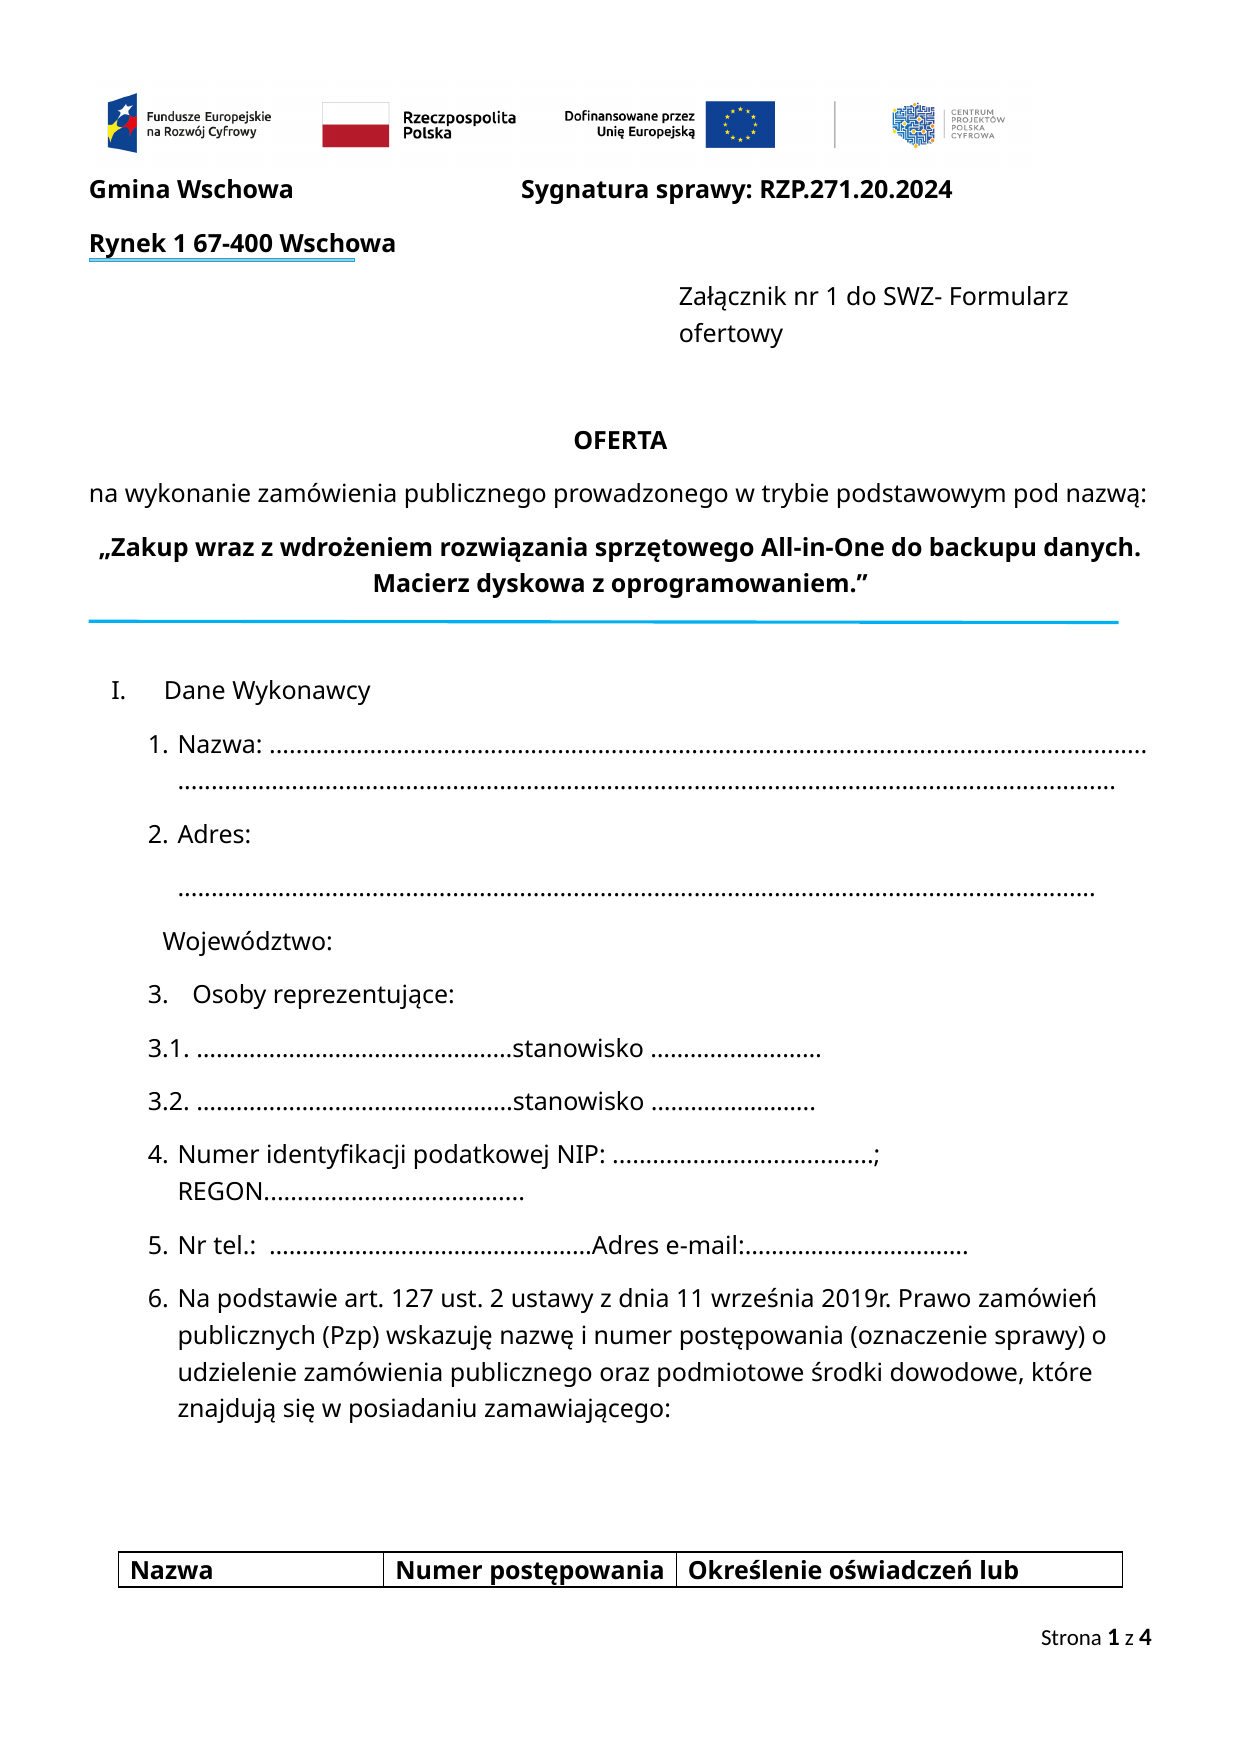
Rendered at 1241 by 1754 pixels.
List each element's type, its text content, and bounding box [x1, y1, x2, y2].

picture [88, 73, 1034, 172]
list Osoby reprezentujące: [148, 977, 1152, 1011]
text Gmina Wschowa Sygnatura sprawy: RZP.271.20.2024 [89, 172, 1152, 206]
text Województwo: [89, 923, 1152, 957]
list Nr tel.: ………………………………….………Adres e-mail:……………………………. [148, 1227, 1152, 1261]
table_header Numer postępowania (oznaczenie sprawy) [384, 1553, 676, 1586]
table_header Nazwa postępowania [119, 1553, 383, 1586]
list Na podstawie art. 127 ust. 2 ustawy z dnia 11 września 2019r. Prawo zamówień publicznych (Pzp) wskazuję nazwę i numer postępowania (oznaczenie sprawy) o udzielenie zamówienia publicznego oraz podmiotowe środki dowodowe, które znajdują się w posiadaniu zamawiającego: [148, 1281, 1152, 1425]
list Numer identyfikacji podatkowej NIP: .......................................; REGON....................................... [148, 1137, 1152, 1208]
list Dane Wykonawcy [126, 673, 1152, 707]
list Adres: [148, 816, 1152, 851]
text 3.2. ………………………………...………stanowisko ………..………….. [89, 1084, 1152, 1118]
text „Zakup wraz z wdrożeniem rozwiązania sprzętowego All-in-One do backupu danych. Macierz dyskowa z oprogramowaniem.” [89, 529, 1152, 600]
text ......................................................................................................................................... [177, 870, 1152, 904]
table_header Określenie oświadczeń lub dokumentów [677, 1553, 1122, 1586]
text Załącznik nr 1 do SWZ- Formularz ofertowy [679, 279, 1152, 349]
text OFERTA [89, 422, 1152, 456]
text Rynek 1 67-400 Wschowa [89, 225, 1152, 259]
text na wykonanie zamówienia publicznego prowadzonego w trybie podstawowym pod nazwą: [89, 476, 1152, 510]
list Nazwa: ............................................................................................................................................................................................................................................................................... [148, 726, 1152, 797]
text 3.1. …………………………………………stanowisko ………………..…… [89, 1030, 1152, 1064]
